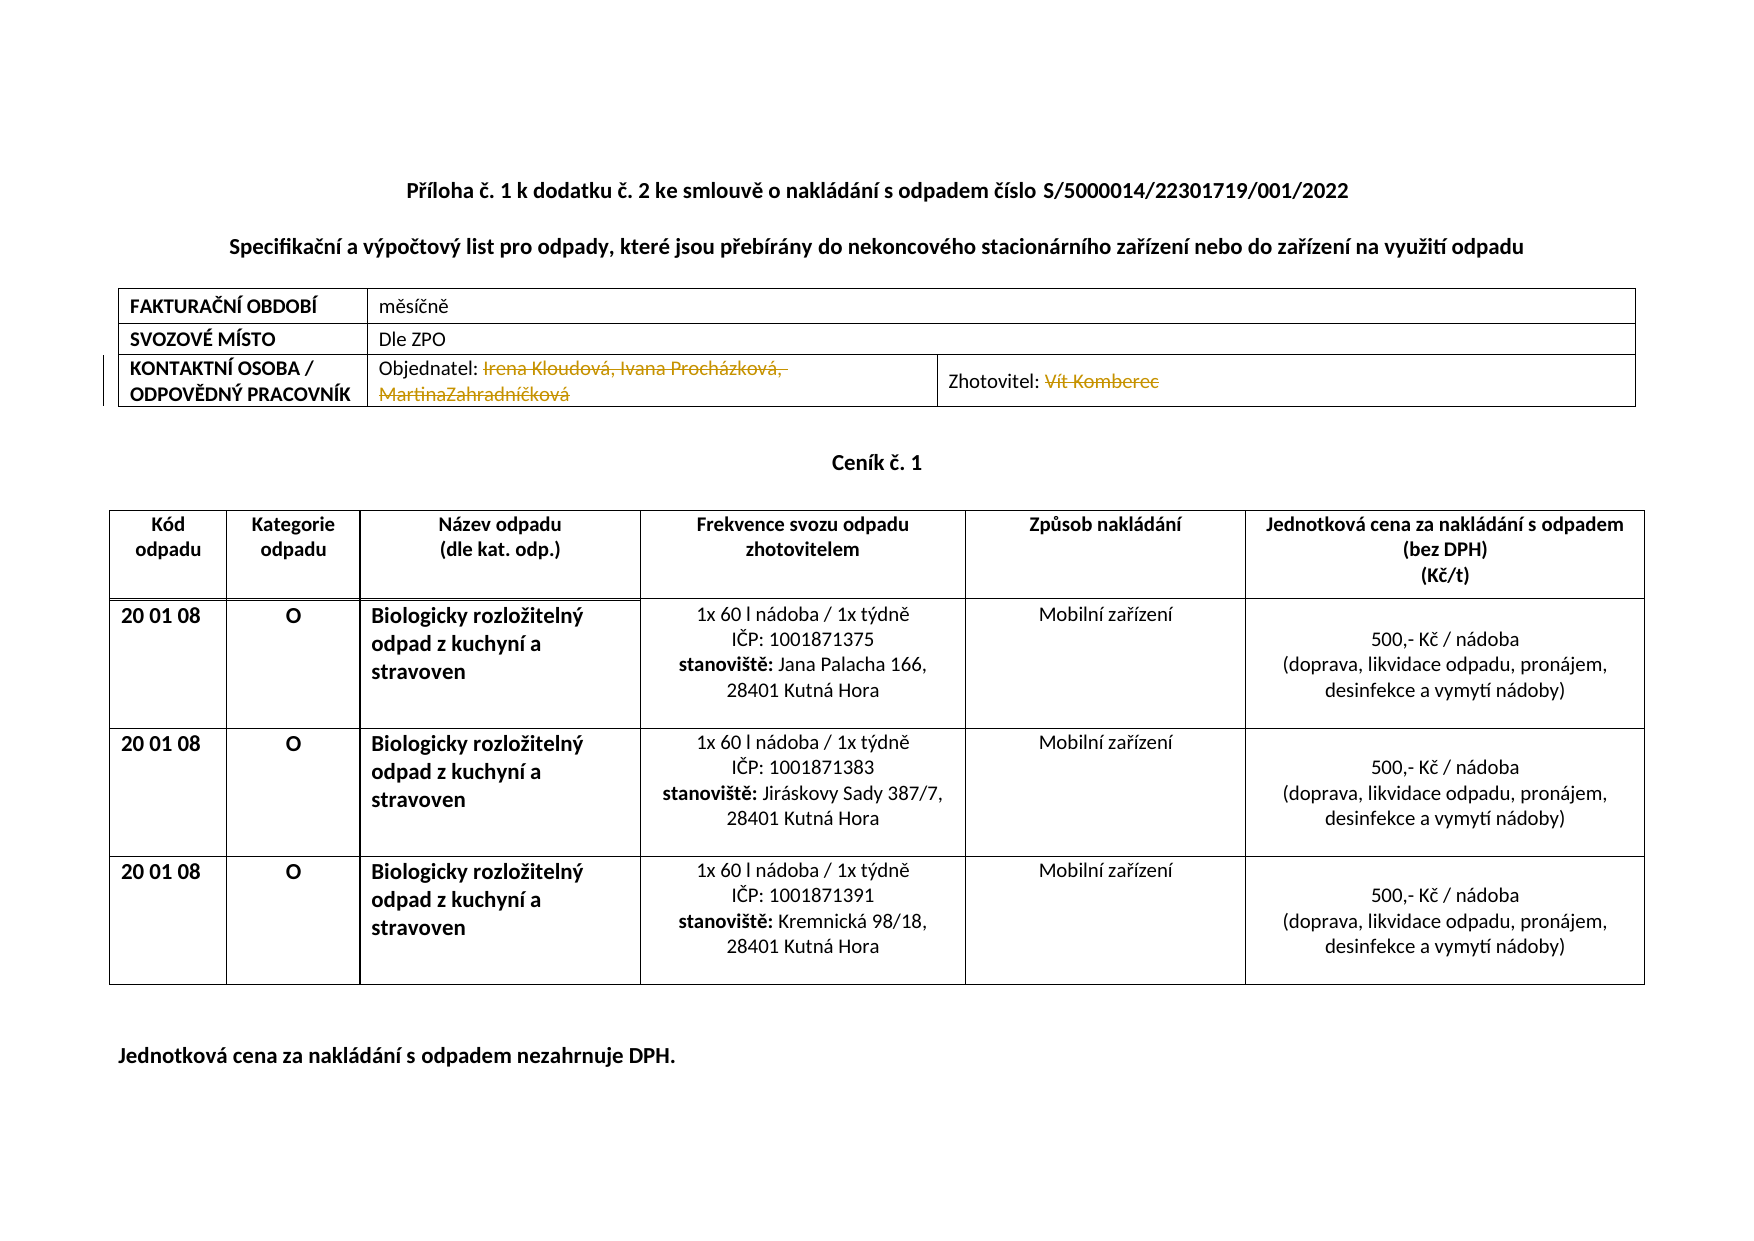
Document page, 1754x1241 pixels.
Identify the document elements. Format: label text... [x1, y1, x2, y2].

text Specifikační a výpočtový list pro odpady, které jsou přebírány do nekoncového stacionárního zařízení nebo do zařízení na využití odpadu [118, 232, 1636, 260]
table_header Kategorie odpadu [227, 511, 359, 598]
table_cell 1x 60 l nádoba / 1x týdně IČP: 1001871375 stanoviště: Jana Palacha 166, 28401 Kutná Hora [641, 599, 965, 728]
text Jednotková cena za nakládání s odpadem nezahrnuje DPH. [118, 1041, 1636, 1069]
table_cell 20 01 08 [110, 729, 226, 856]
table_header Způsob nakládání [966, 511, 1245, 598]
table_cell 20 01 08 [110, 601, 226, 728]
table_cell 1x 60 l nádoba / 1x týdně IČP: 1001871383 stanoviště: Jiráskovy Sady 387/7, 28401 Kutná Hora [641, 729, 965, 856]
table_header měsíčně [368, 289, 1635, 323]
table_cell Biologicky rozložitelný odpad z kuchyní a stravoven [361, 601, 640, 728]
table_cell O [227, 601, 359, 728]
table_cell 500,- Kč / nádoba (doprava, likvidace odpadu, pronájem, desinfekce a vymytí nádoby) [1246, 729, 1644, 856]
table_header Název odpadu (dle kat. odp.) [361, 511, 640, 598]
table_cell 500,- Kč / nádoba (doprava, likvidace odpadu, pronájem, desinfekce a vymytí nádoby) [1246, 857, 1644, 984]
table_cell Dle ZPO [368, 324, 1635, 354]
table_cell O [227, 857, 359, 984]
table_header FAKTURAČNÍ OBDOBÍ [119, 289, 367, 323]
table_cell SVOZOVÉ MÍSTO [119, 324, 367, 354]
table_cell Objednatel: [368, 355, 937, 406]
table_cell 1x 60 l nádoba / 1x týdně IČP: 1001871391 stanoviště: Kremnická 98/18, 28401 Kutná Hora [641, 857, 965, 984]
table_cell Biologicky rozložitelný odpad z kuchyní a stravoven [361, 729, 640, 856]
table_cell 500,- Kč / nádoba (doprava, likvidace odpadu, pronájem, desinfekce a vymytí nádoby) [1246, 599, 1644, 728]
table_cell O [227, 729, 359, 856]
table_header Jednotková cena za nakládání s odpadem (bez DPH) (Kč/t) [1246, 511, 1644, 598]
table_cell Mobilní zařízení [966, 599, 1245, 728]
table_cell Mobilní zařízení [966, 729, 1245, 856]
table_header Frekvence svozu odpadu zhotovitelem [641, 511, 965, 598]
table_cell KONTAKTNÍ OSOBA / ODPOVĚDNÝ PRACOVNÍK [119, 355, 367, 406]
text Příloha č. 1 k dodatku č. 2 ke smlouvě o nakládání s odpadem číslo S/5000014/22301719/001/2022 [118, 176, 1636, 204]
table_cell Mobilní zařízení [966, 857, 1245, 984]
table_cell Biologicky rozložitelný odpad z kuchyní a stravoven [361, 857, 640, 984]
text Ceník č. 1 [118, 448, 1636, 476]
table_cell Zhotovitel: [938, 355, 1635, 406]
table_header Kód odpadu [110, 511, 226, 598]
table_cell 20 01 08 [110, 857, 226, 984]
